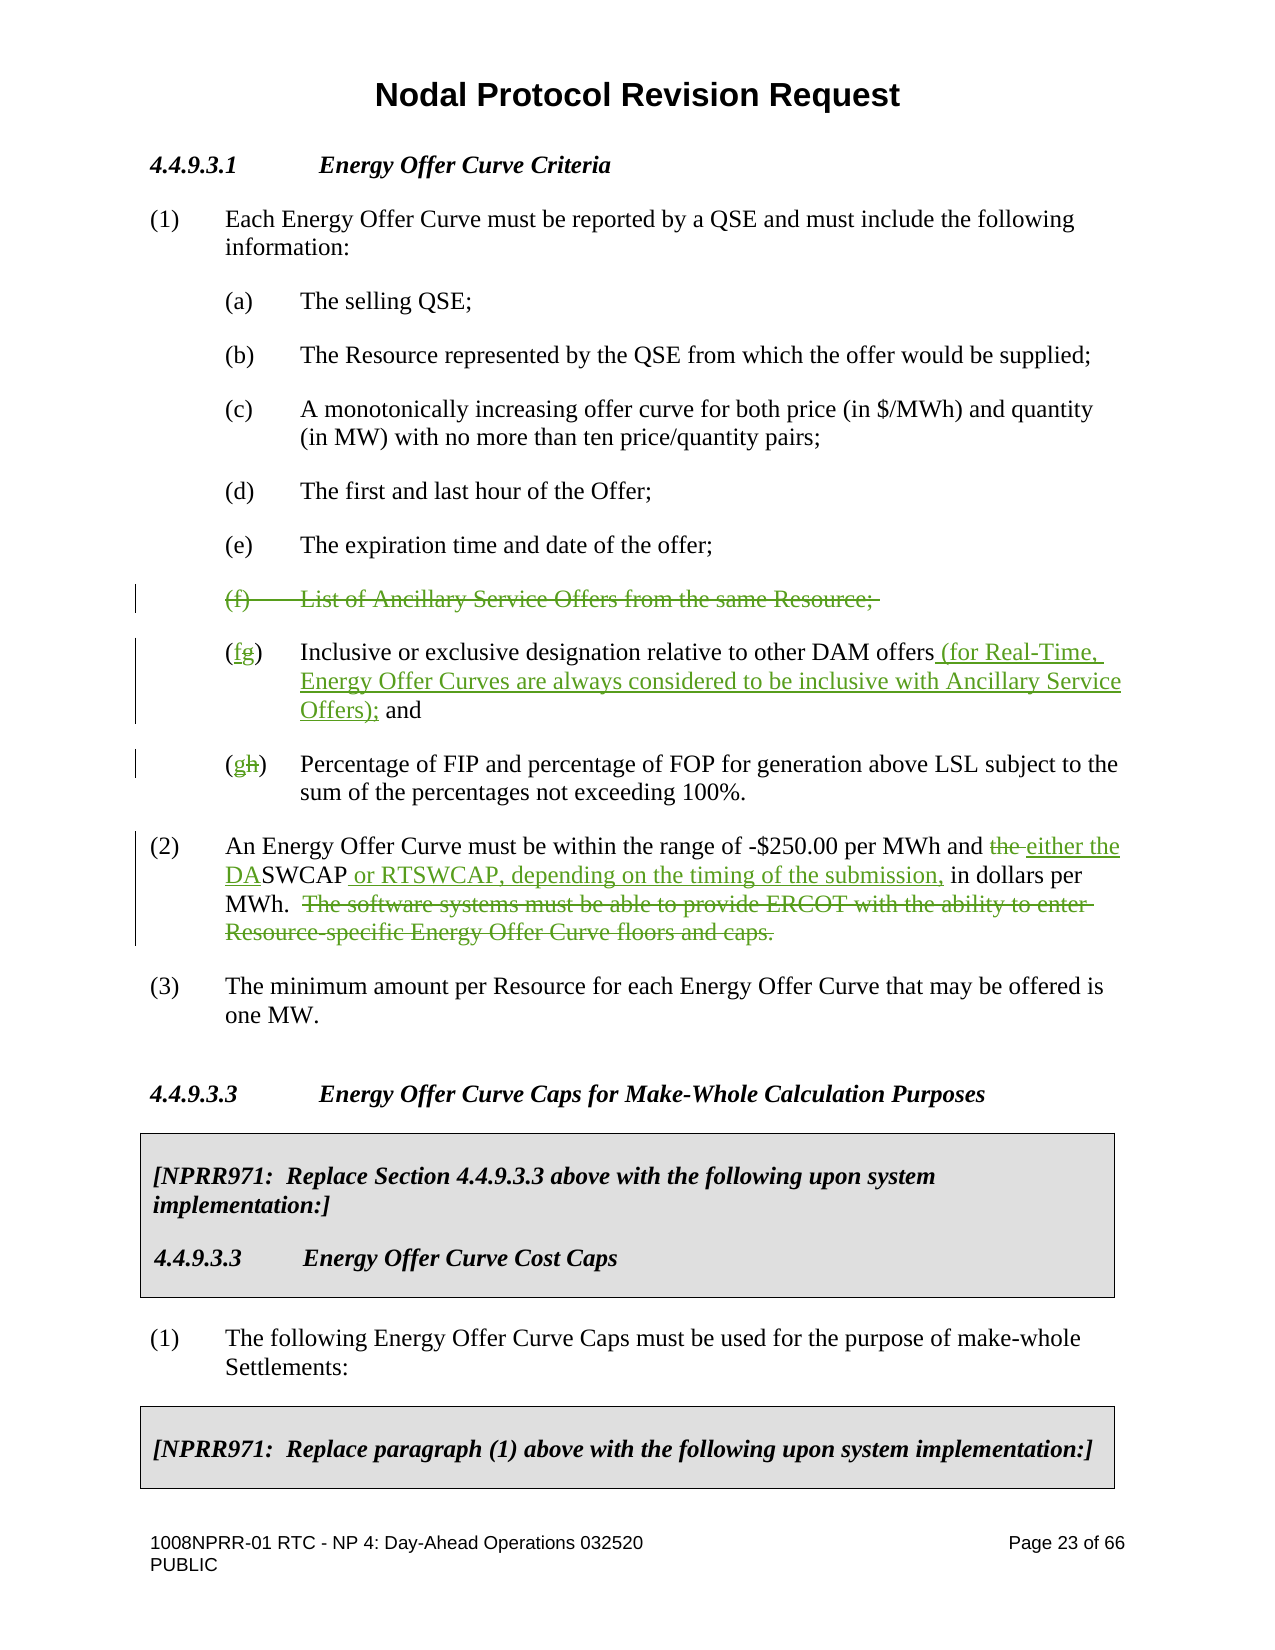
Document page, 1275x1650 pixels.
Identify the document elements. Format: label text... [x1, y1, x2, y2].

list (e) The expiration time and date of the offer; [225, 530, 1125, 559]
table_header [NPRR971: Replace Section 4.4.9.3.3 above with the following upon system implementation:] 4.4.9.3.3 Energy Offer Curve Cost Caps [141, 1134, 1114, 1297]
list (b) The Resource represented by the QSE from which the offer would be supplied; [225, 340, 1125, 369]
text 4.4.9.3.1 Energy Offer Curve Criteria [150, 150, 1125, 179]
text (3) The minimum amount per Resource for each Energy Offer Curve that may be offered is one MW. [150, 971, 1125, 1029]
text (2) An Energy Offer Curve must be within the range of -$250.00 per MWh and SWCAP in dollars per MWh. [150, 831, 1125, 946]
text (1) The following Energy Offer Curve Caps must be used for the purpose of make-whole Settlements: [150, 1323, 1125, 1381]
list (d) The first and last hour of the Offer; [225, 476, 1125, 505]
text (1) Each Energy Offer Curve must be reported by a QSE and must include the following information: [150, 204, 1125, 261]
list () Percentage of FIP and percentage of FOP for generation above LSL subject to the sum of the percentages not exceeding 100%. [225, 749, 1125, 806]
list () Inclusive or exclusive designation relative to other DAM offers and [225, 637, 1125, 724]
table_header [141, 1407, 1114, 1488]
text 4.4.9.3.3 Energy Offer Curve Caps for Make-Whole Calculation Purposes [150, 1079, 1125, 1107]
list (a) The selling QSE; [225, 286, 1125, 315]
list (c) A monotonically increasing offer curve for both price (in $/MWh) and quantity (in MW) with no more than ten price/quantity pairs; [225, 394, 1125, 451]
